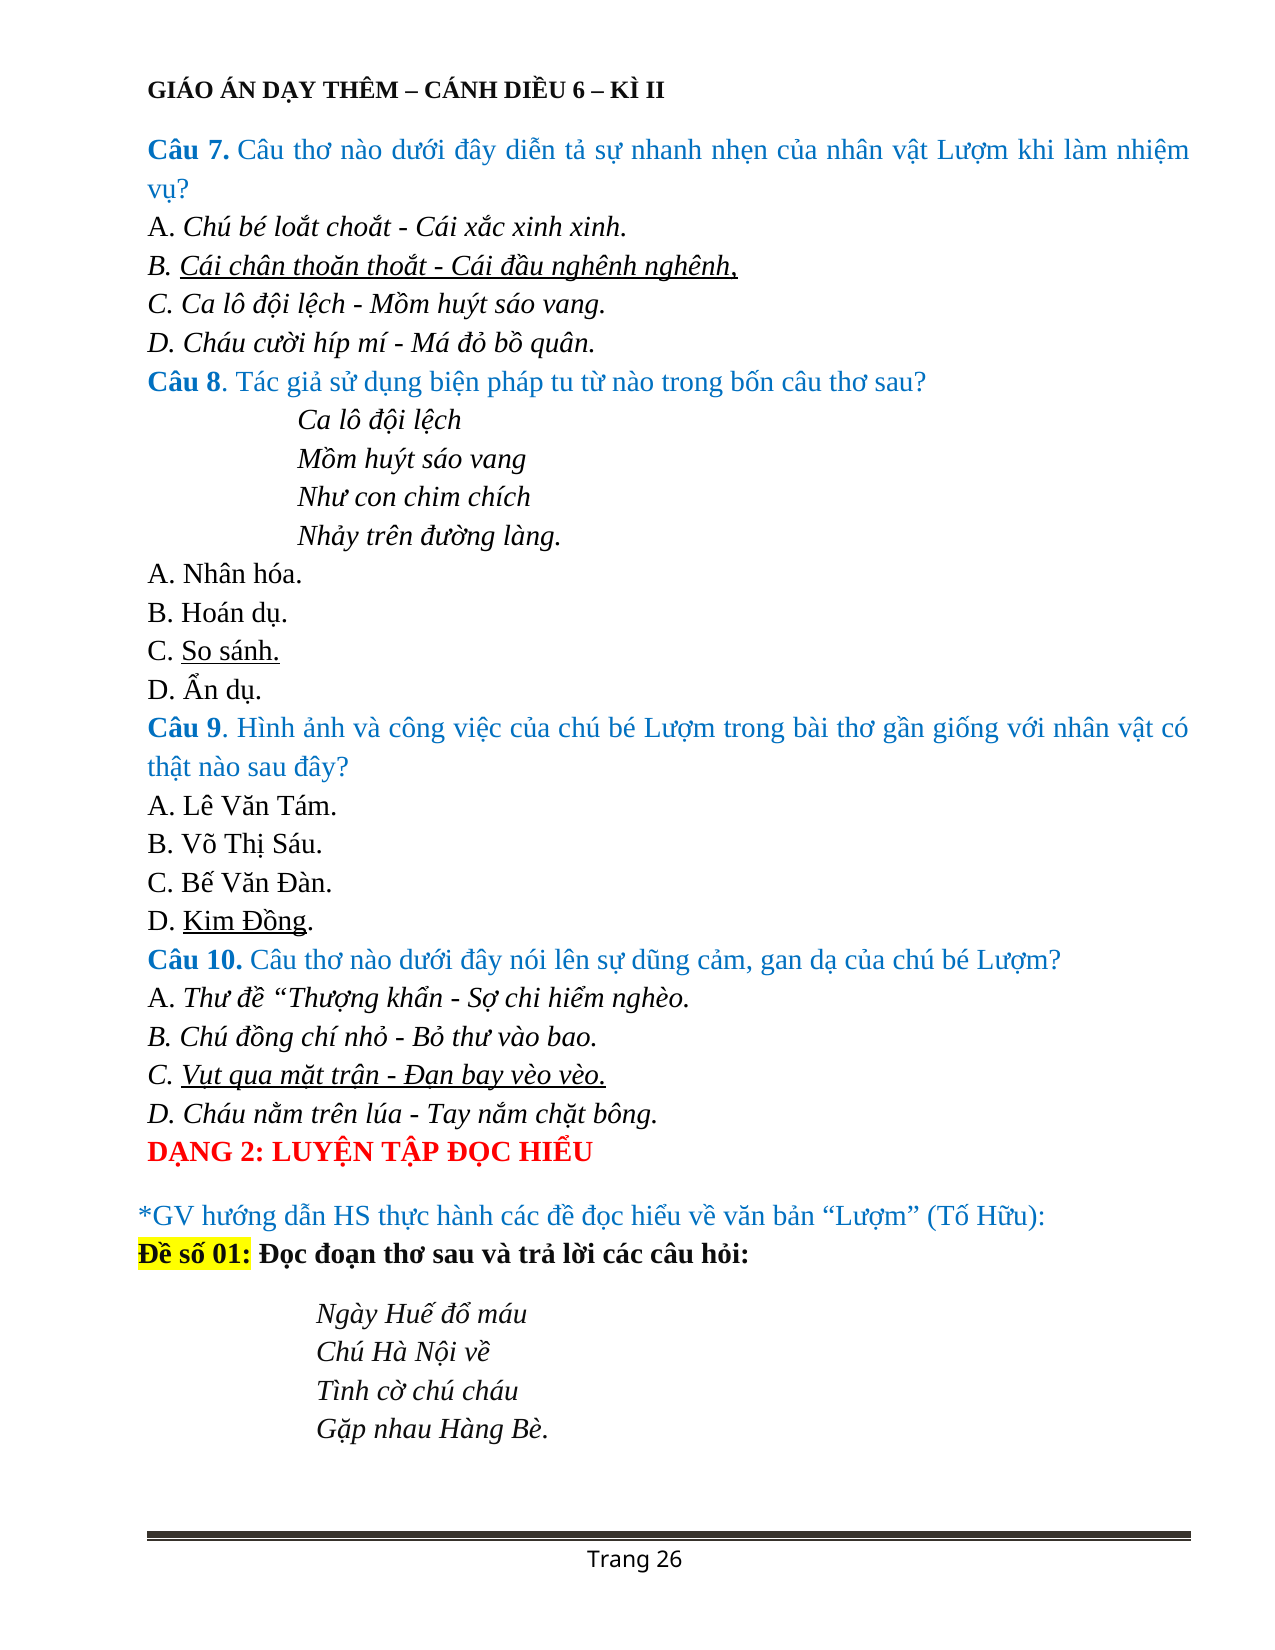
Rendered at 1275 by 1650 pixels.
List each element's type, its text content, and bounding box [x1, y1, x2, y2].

text DẠNG 2: LUYỆN TẬP ĐỌC HIỂU [147, 1134, 1186, 1168]
text B. Cái chân thoăn thoắt - Cái đầu nghênh nghênh, [147, 248, 1191, 282]
text A. Lê Văn Tám. [147, 788, 1191, 821]
text C. Ca lô đội lệch - Mồm huýt sáo vang. [147, 287, 1191, 320]
text Nhảy trên đường làng. [147, 518, 1191, 551]
text D. Cháu nằm trên lúa - Tay nắm chặt bông. [147, 1096, 1191, 1129]
text Mồm huýt sáo vang [147, 441, 1191, 474]
text B. Võ Thị Sáu. [147, 826, 1191, 860]
text Câu 9. Hình ảnh và công việc của chú bé Lượm trong bài thơ gần giống với nhân vật có thật nào sau đây? [147, 711, 1191, 783]
text D. Ẩn dụ. [147, 672, 1191, 706]
list *GV hướng dẫn HS thực hành các đề đọc hiểu về văn bản “Lượm” (Tố Hữu): [138, 1198, 1191, 1232]
text Ca lô đội lệch [147, 402, 1191, 436]
text D. Kim Đồng. [147, 903, 1191, 937]
text Câu 10. Câu thơ nào dưới đây nói lên sự dũng cảm, gan dạ của chú bé Lượm? [147, 942, 1191, 975]
text A. Nhân hóa. [147, 556, 1191, 590]
list Đề số 01: Đọc đoạn thơ sau và trả lời các câu hỏi: [251, 1237, 1191, 1270]
text Ngày Huế đổ máu Chú Hà Nội về Tình cờ chú cháu Gặp nhau Hàng Bè. [316, 1296, 1191, 1445]
text Câu 8. Tác giả sử dụng biện pháp tu từ nào trong bốn câu thơ sau? [147, 364, 1191, 397]
text C. Bế Văn Đàn. [147, 865, 1191, 898]
text A. Thư đề “Thượng khẩn - Sợ chi hiểm nghèo. [147, 980, 1191, 1014]
text B. Hoán dụ. [147, 595, 1191, 628]
text B. Chú đồng chí nhỏ - Bỏ thư vào bao. [147, 1019, 1191, 1052]
text Câu 7. Câu thơ nào dưới đây diễn tả sự nhanh nhẹn của nhân vật Lượm khi làm nhiệm vụ? [147, 132, 1191, 204]
text D. Cháu cười híp mí - Má đỏ bồ quân. [147, 325, 1191, 359]
text A. Chú bé loắt choắt - Cái xắc xinh xinh. [147, 209, 1191, 243]
text C. Vụt qua mặt trận - Đạn bay vèo vèo. [147, 1057, 1191, 1091]
text Như con chim chích [147, 479, 1191, 513]
text C. So sánh. [147, 633, 1191, 667]
